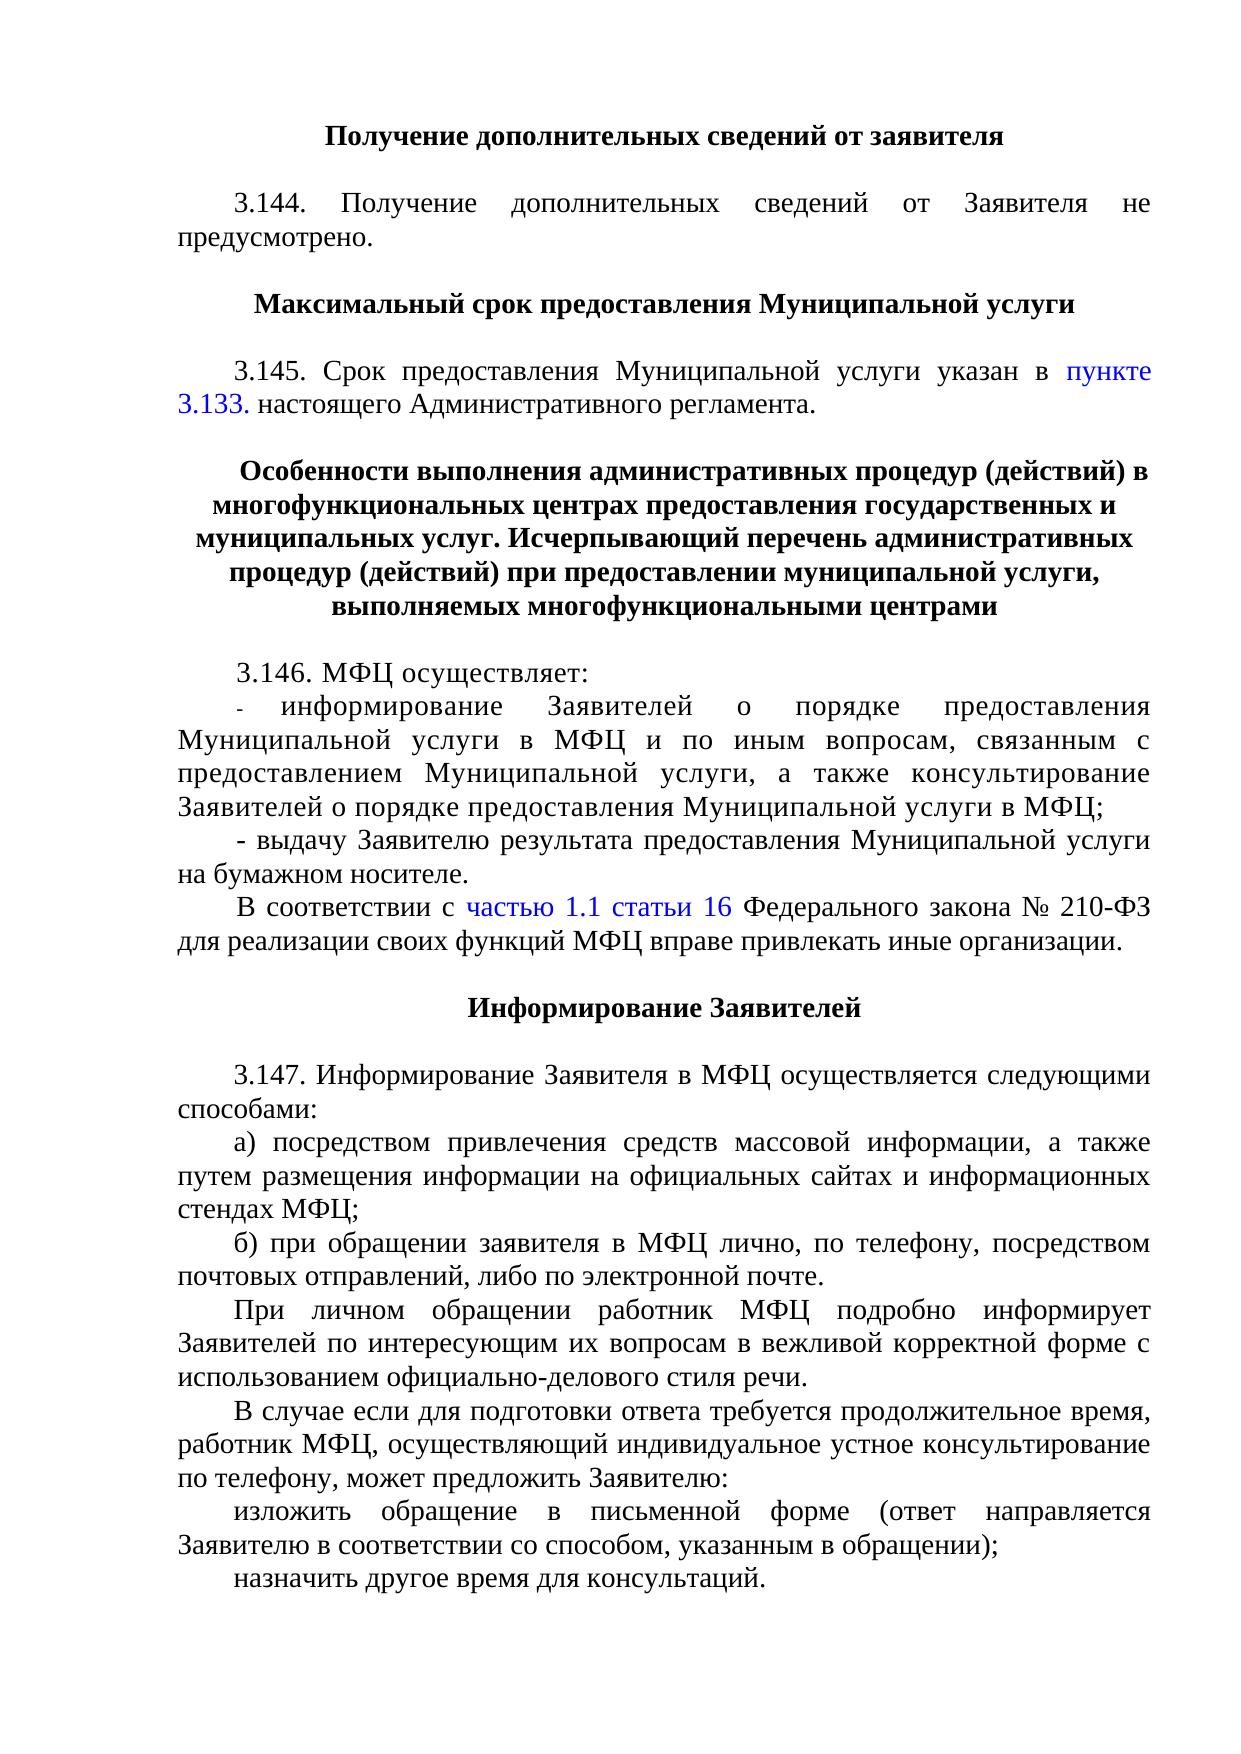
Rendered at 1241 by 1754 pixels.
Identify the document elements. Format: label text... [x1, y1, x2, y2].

text 3.144. Получение дополнительных сведений от Заявителя не предусмотрено. [177, 185, 1152, 252]
text б) при обращении заявителя в МФЦ лично, по телефону, посредством почтовых отправлений, либо по электронной почте. [177, 1225, 1152, 1292]
text назначить другое время для консультаций. [177, 1560, 1152, 1594]
text Особенности выполнения административных процедур (действий) в многофункциональных центрах предоставления государственных и муниципальных услуг. Исчерпывающий перечень административных процедур (действий) при предоставлении муниципальной услуги, выполняемых многофункциональными центрами [177, 453, 1152, 621]
text 3.145. Срок предоставления Муниципальной услуги указан в пункте 3.133. настоящего Административного регламента. [177, 353, 1152, 420]
text В случае если для подготовки ответа требуется продолжительное время, работник МФЦ, осуществляющий индивидуальное устное консультирование по телефону, может предложить Заявителю: [177, 1393, 1152, 1493]
text В соответствии с частью 1.1 статьи 16 Федерального закона № 210-ФЗ для реализации своих функций МФЦ вправе привлекать иные организации. [177, 889, 1152, 957]
text изложить обращение в письменной форме (ответ направляется Заявителю в соответствии со способом, указанным в обращении); [177, 1493, 1152, 1560]
text Максимальный срок предоставления Муниципальной услуги [177, 286, 1152, 319]
text - выдачу Заявителю результата предоставления Муниципальной услуги на бумажном носителе. [177, 822, 1152, 889]
text 3.146. МФЦ осуществляет: [177, 655, 1152, 688]
text Информирование Заявителей [177, 990, 1152, 1024]
list информирование Заявителей о порядке предоставления Муниципальной услуги в МФЦ и по иным вопросам, связанным с предоставлением Муниципальной услуги, а также консультирование Заявителей о порядке предоставления Муниципальной услуги в МФЦ; [177, 688, 1152, 822]
text 3.147. Информирование Заявителя в МФЦ осуществляется следующими способами: [177, 1057, 1152, 1124]
text При личном обращении работник МФЦ подробно информирует Заявителей по интересующим их вопросам в вежливой корректной форме с использованием официально-делового стиля речи. [177, 1292, 1152, 1393]
text а) посредством привлечения средств массовой информации, а также путем размещения информации на официальных сайтах и информационных стендах МФЦ; [177, 1124, 1152, 1225]
text Получение дополнительных сведений от заявителя [177, 118, 1152, 152]
